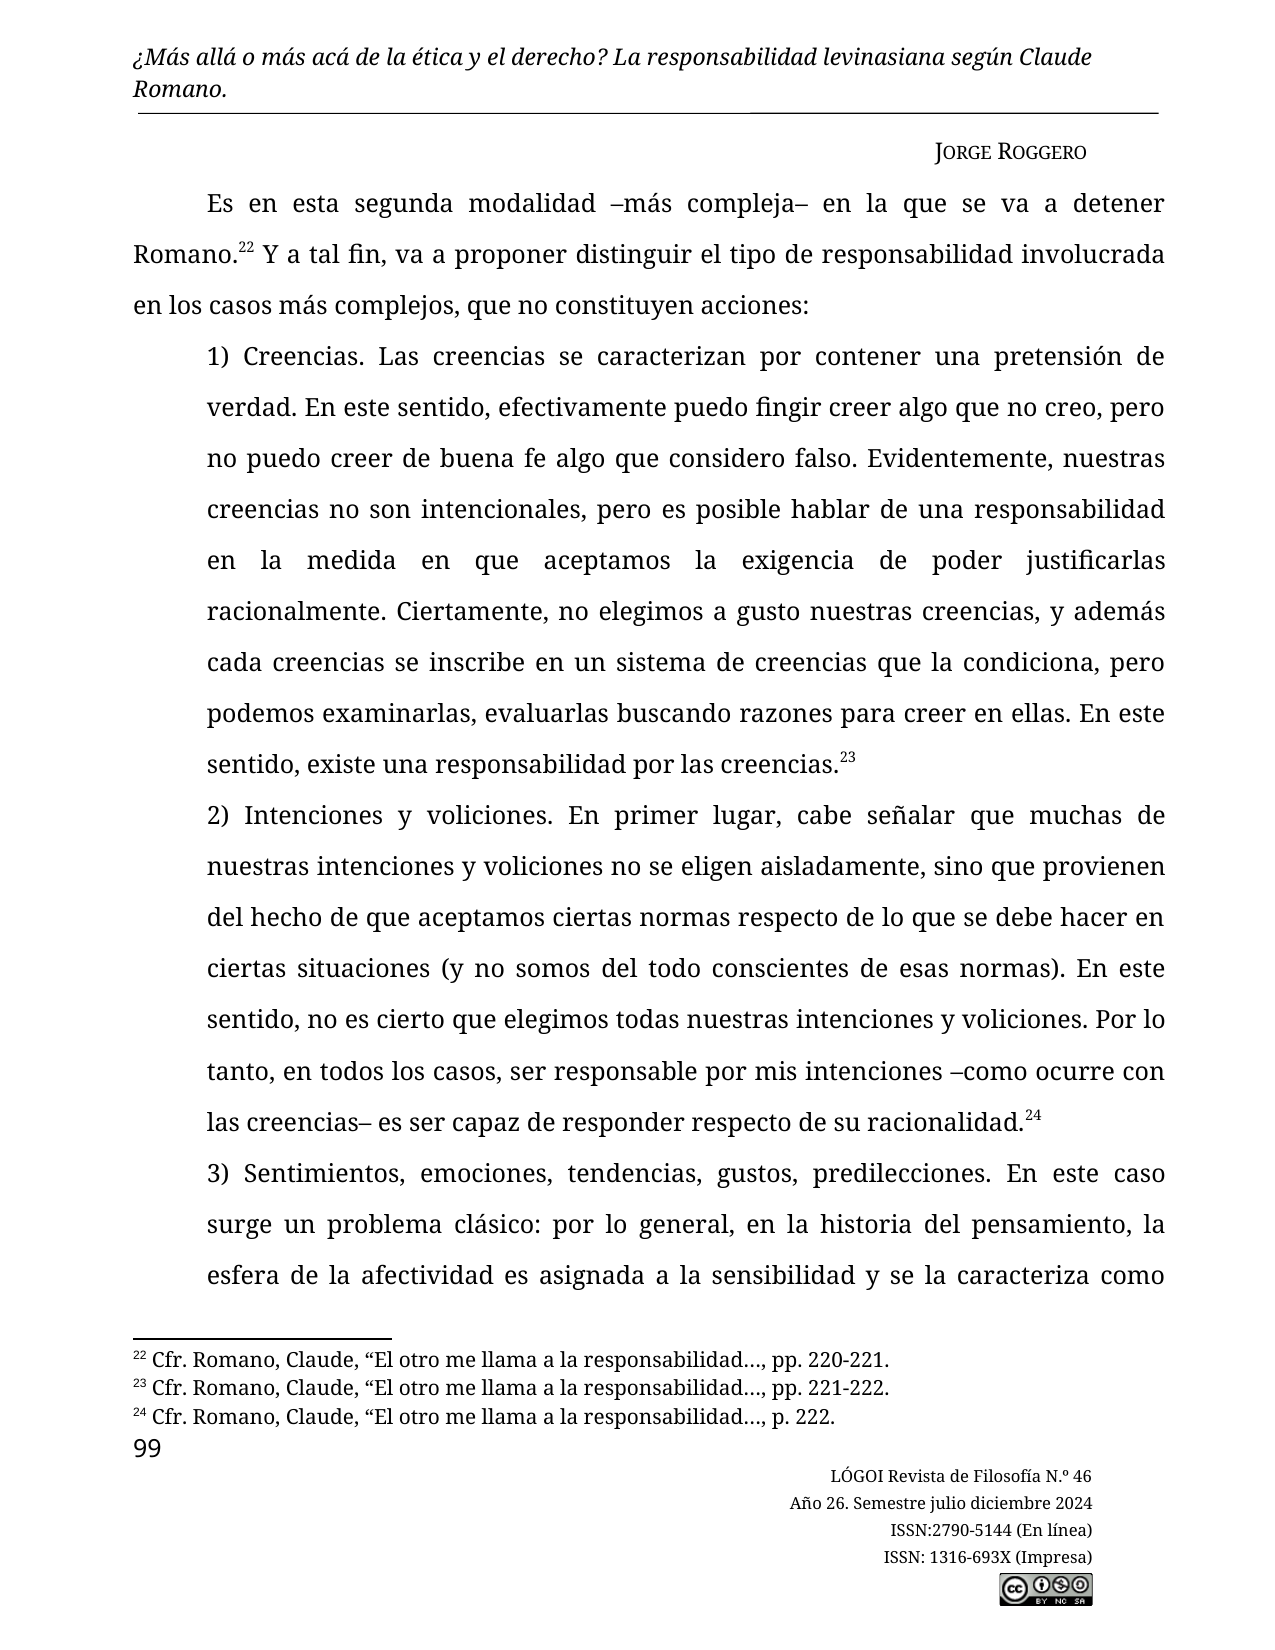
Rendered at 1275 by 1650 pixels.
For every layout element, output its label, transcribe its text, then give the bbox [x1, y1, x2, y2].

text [207, 1155, 1167, 1291]
text 2) Intenciones y voliciones. En primer lugar, cabe señalar que muchas de nuestras intenciones y voliciones no se eligen aisladamente, sino que provienen del hecho de que aceptamos ciertas normas respecto de lo que se debe hacer en ciertas situaciones (y no somos del todo conscientes de esas normas). En este sentido, no es cierto que elegimos todas nuestras intenciones y voliciones. Por lo tanto, en todos los casos, ser responsable por mis intenciones –como ocurre con las creencias– es ser capaz de responder respecto de su racionalidad. [207, 798, 1167, 1138]
text Es en esta segunda modalidad –más compleja– en la que se va a detener Romano. Y a tal fin, va a proponer distinguir el tipo de responsabilidad involucrada en los casos más complejos, que no constituyen acciones: [133, 186, 1167, 322]
text 1) Creencias. Las creencias se caracterizan por contener una pretensión de verdad. En este sentido, efectivamente puedo fingir creer algo que no creo, pero no puedo creer de buena fe algo que considero falso. Evidentemente, nuestras creencias no son intencionales, pero es posible hablar de una responsabilidad en la medida en que aceptamos la exigencia de poder justificarlas racionalmente. Ciertamente, no elegimos a gusto nuestras creencias, y además cada creencias se inscribe en un sistema de creencias que la condiciona, pero podemos examinarlas, evaluarlas buscando razones para creer en ellas. En este sentido, existe una responsabilidad por las creencias. [207, 339, 1167, 781]
picture [999, 1573, 1093, 1606]
